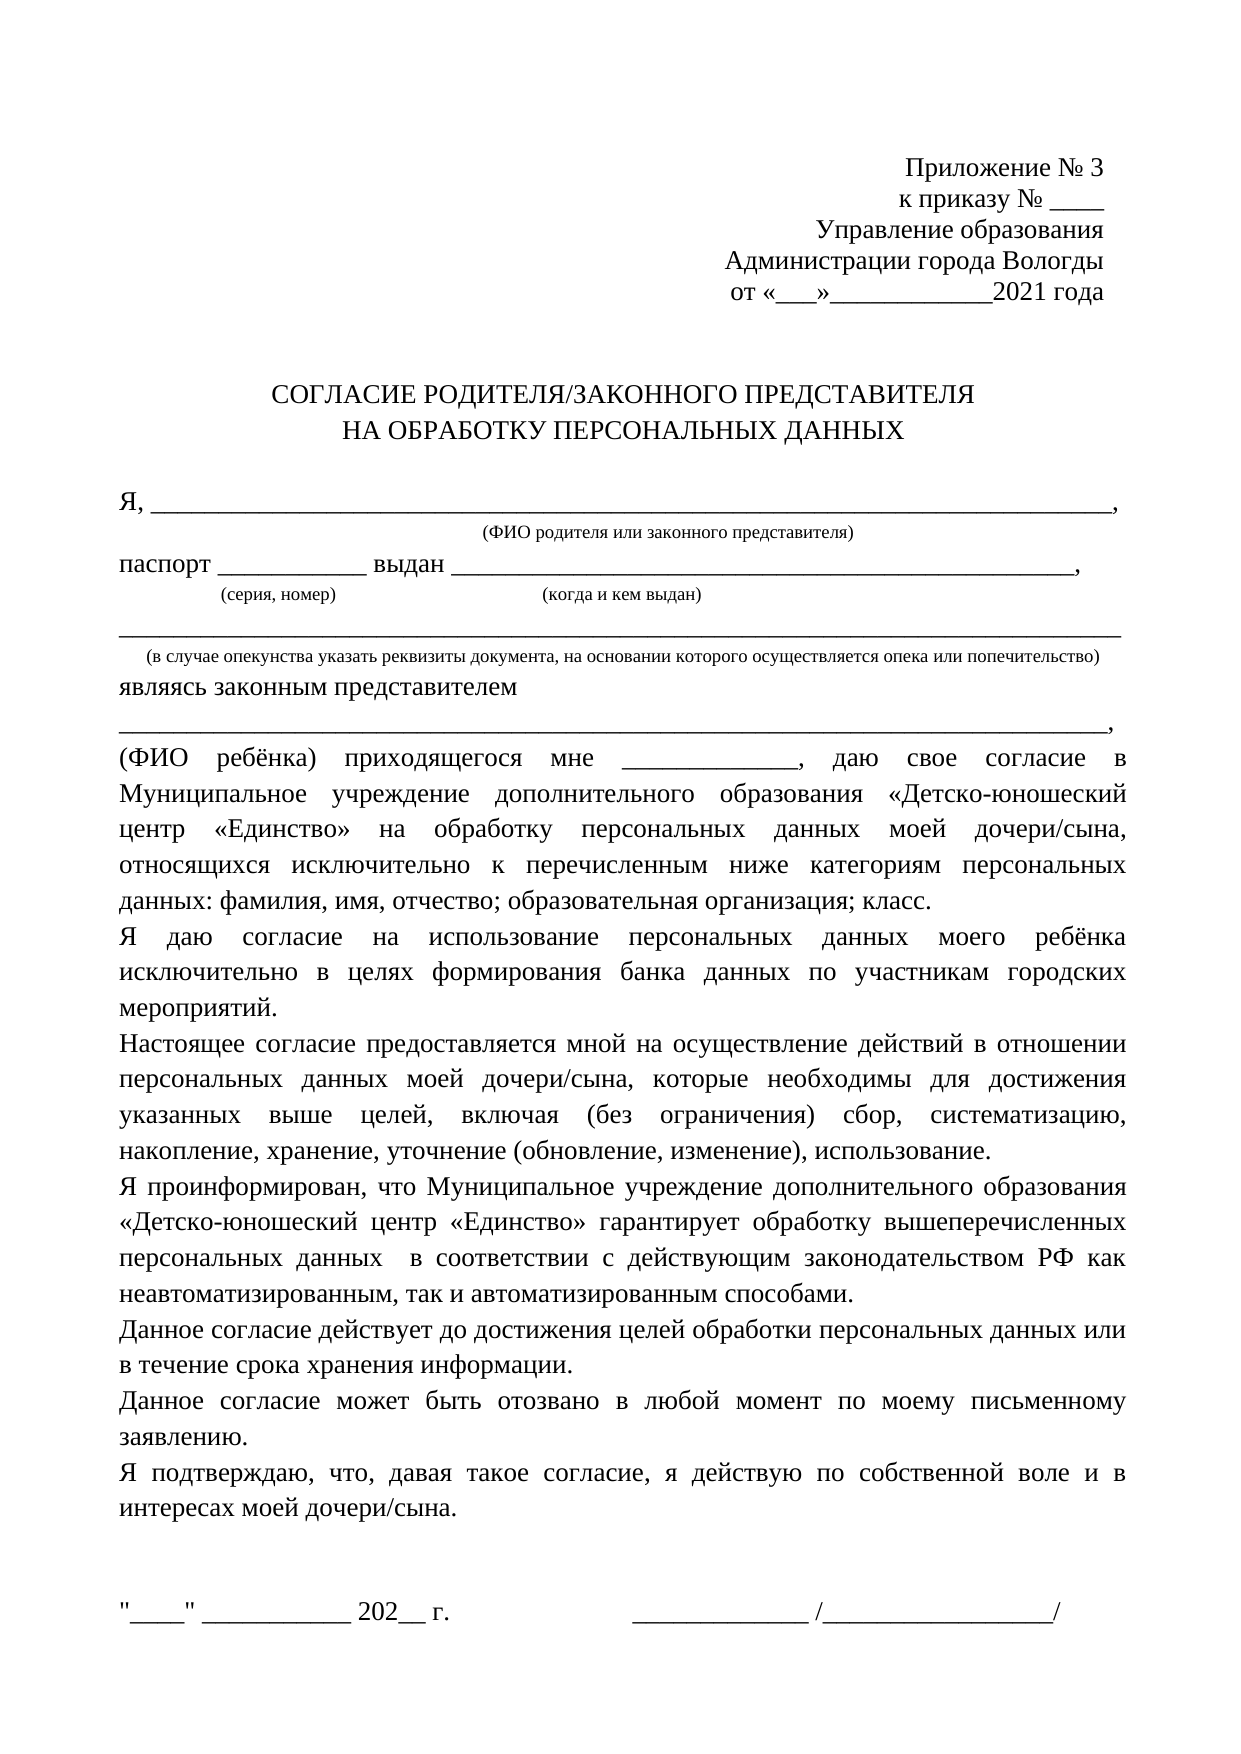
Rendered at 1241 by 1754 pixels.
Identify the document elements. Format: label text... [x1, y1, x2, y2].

text (в случае опекунства указать реквизиты документа, на основании которого осуществляется опека или попечительство) [119, 645, 1128, 666]
text Я, _______________________________________________________________________, [119, 485, 1128, 516]
text Управление образования Администрации города Вологды [112, 213, 1104, 276]
text (ФИО родителя или законного представителя) [119, 521, 1128, 543]
text Настоящее согласие предоставляется мной на осуществление действий в отношении персональных данных моей дочери/сына, которые необходимы для достижения указанных выше целей, включая (без ограничения) сбор, систематизацию, накопление, хранение, уточнение (обновление, изменение), использование. [119, 1027, 1128, 1165]
text "____" ___________ 202__ г. _____________ /_________________/ [119, 1595, 1128, 1626]
text Я даю согласие на использование персональных данных моего ребёнка исключительно в целях формирования банка данных по участникам городских мероприятий. [119, 920, 1128, 1022]
text Приложение № 3 [112, 151, 1104, 182]
text являясь законным представителем _________________________________________________________________________, [119, 669, 1128, 736]
text Данное согласие может быть отозвано в любой момент по моему письменному заявлению. [119, 1384, 1128, 1451]
text НА ОБРАБОТКУ ПЕРСОНАЛЬНЫХ ДАННЫХ [119, 414, 1128, 445]
text (ФИО ребёнка) приходящегося мне _____________, даю свое согласие в Муниципальное учреждение дополнительного образования «Детско-юношеский центр «Единство» на обработку персональных данных моей дочери/сына, относящихся исключительно к перечисленным ниже категориям персональных данных: фамилия, имя, отчество; образовательная организация; класс. [119, 741, 1128, 915]
text (серия, номер) (когда и кем выдан) [119, 583, 1128, 604]
text Я подтверждаю, что, давая такое согласие, я действую по собственной воле и в интересах моей дочери/сына. [119, 1456, 1128, 1522]
text Я проинформирован, что Муниципальное учреждение дополнительного образования «Детско-юношеский центр «Единство» гарантирует обработку вышеперечисленных персональных данных в соответствии с действующим законодательством РФ как неавтоматизированным, так и автоматизированным способами. [119, 1170, 1128, 1308]
text паспорт ___________ выдан ______________________________________________, [119, 547, 1128, 578]
text Данное согласие действует до достижения целей обработки персональных данных или в течение срока хранения информации. [119, 1313, 1128, 1379]
text __________________________________________________________________________ [119, 609, 1128, 640]
text к приказу № ____ [112, 182, 1104, 213]
text от «___»____________2021 года [112, 276, 1104, 307]
text СОГЛАСИЕ РОДИТЕЛЯ/ЗАКОННОГО ПРЕДСТАВИТЕЛЯ [119, 378, 1128, 409]
